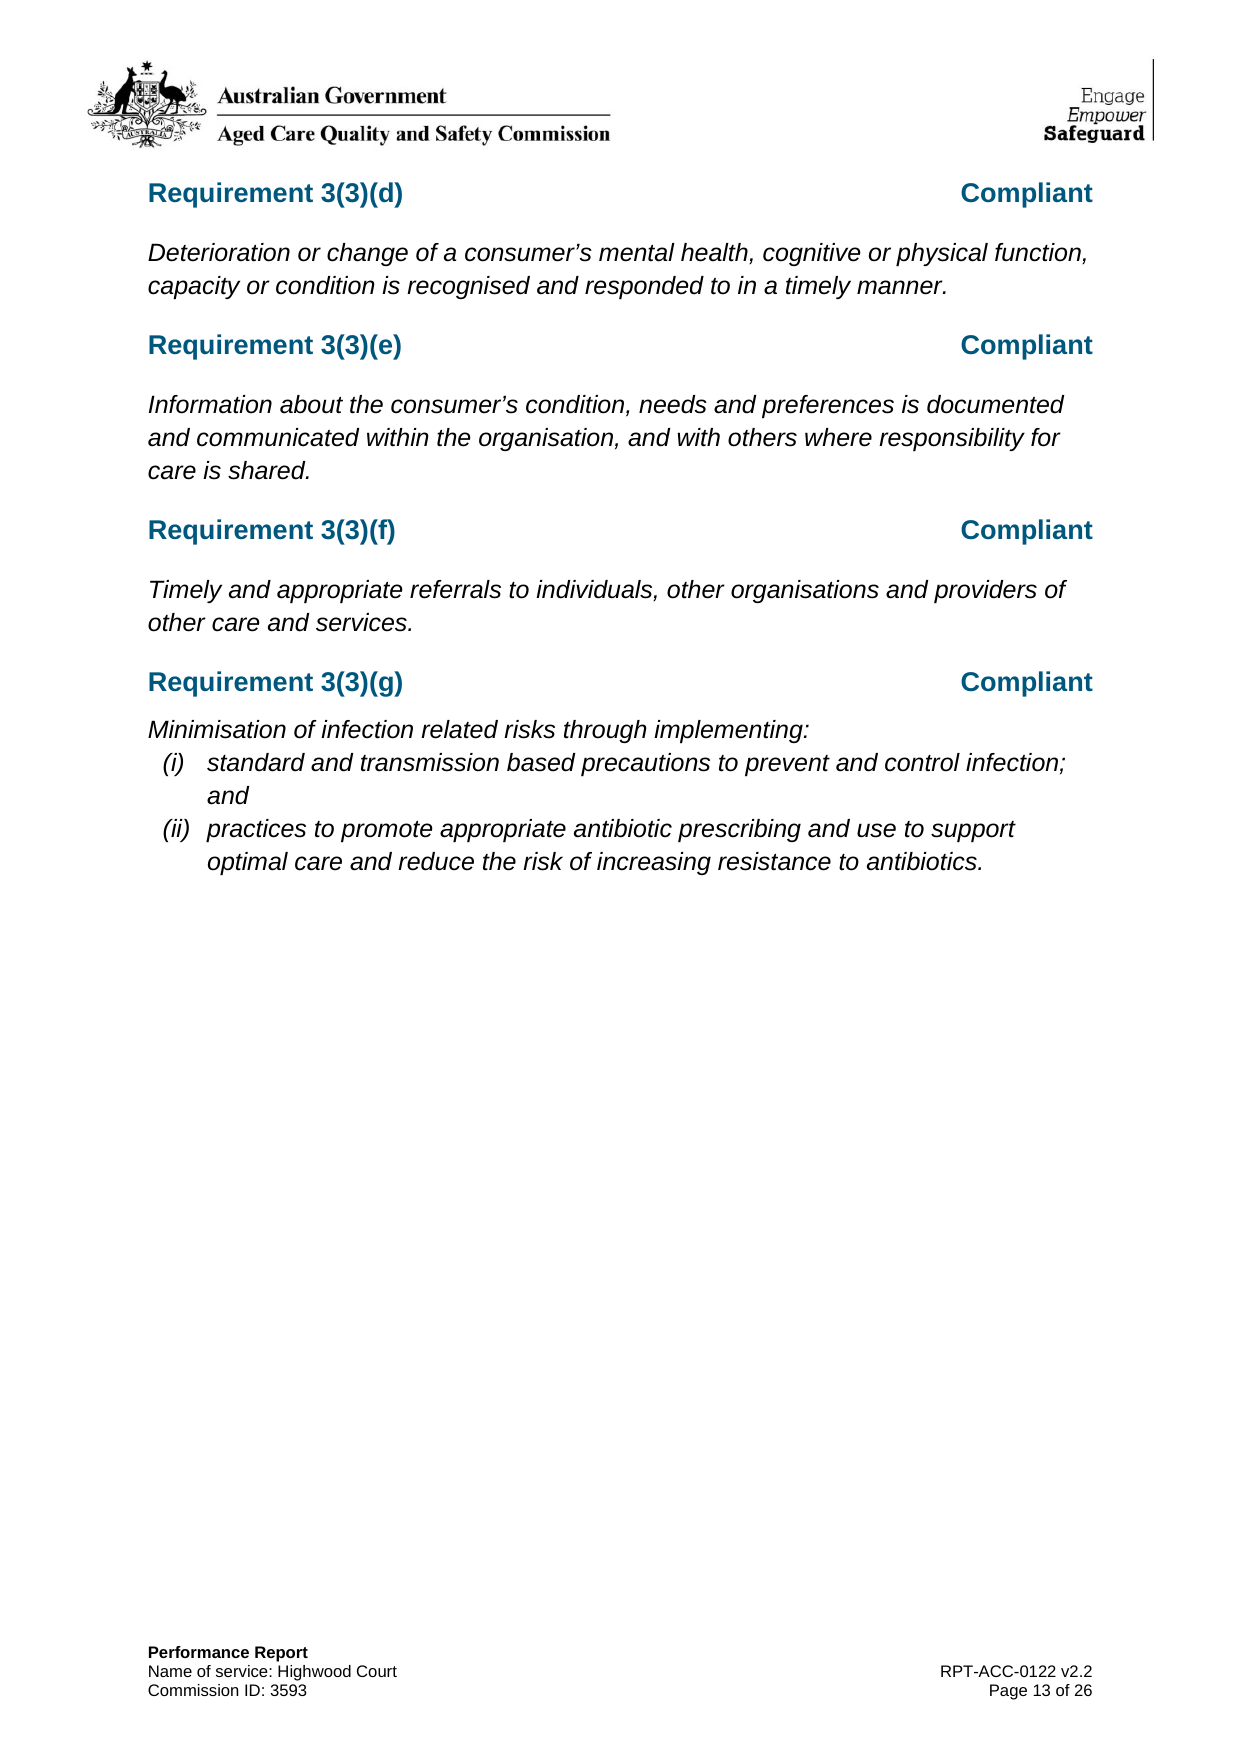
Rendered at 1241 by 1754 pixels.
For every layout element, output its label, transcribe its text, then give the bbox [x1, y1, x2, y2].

subtitle Requirement 3(3)(d) Compliant [148, 177, 1092, 208]
list standard and transmission based precautions to prevent and control infection; and [162, 748, 1092, 809]
text Deterioration or change of a consumer’s mental health, cognitive or physical function, capacity or condition is recognised and responded to in a timely manner. [148, 238, 1092, 300]
text Minimisation of infection related risks through implementing: [148, 714, 1092, 743]
text Timely and appropriate referrals to individuals, other organisations and providers of other care and services. [148, 575, 1092, 637]
picture [1, 0, 1241, 169]
subtitle Requirement 3(3)(g) Compliant [148, 666, 1092, 697]
subtitle Requirement 3(3)(f) Compliant [148, 514, 1092, 545]
list practices to promote appropriate antibiotic prescribing and use to support optimal care and reduce the risk of increasing resistance to antibiotics. [162, 814, 1092, 875]
text Information about the consumer’s condition, needs and preferences is documented and communicated within the organisation, and with others where responsibility for care is shared. [148, 390, 1092, 485]
subtitle Requirement 3(3)(e) Compliant [148, 329, 1092, 360]
